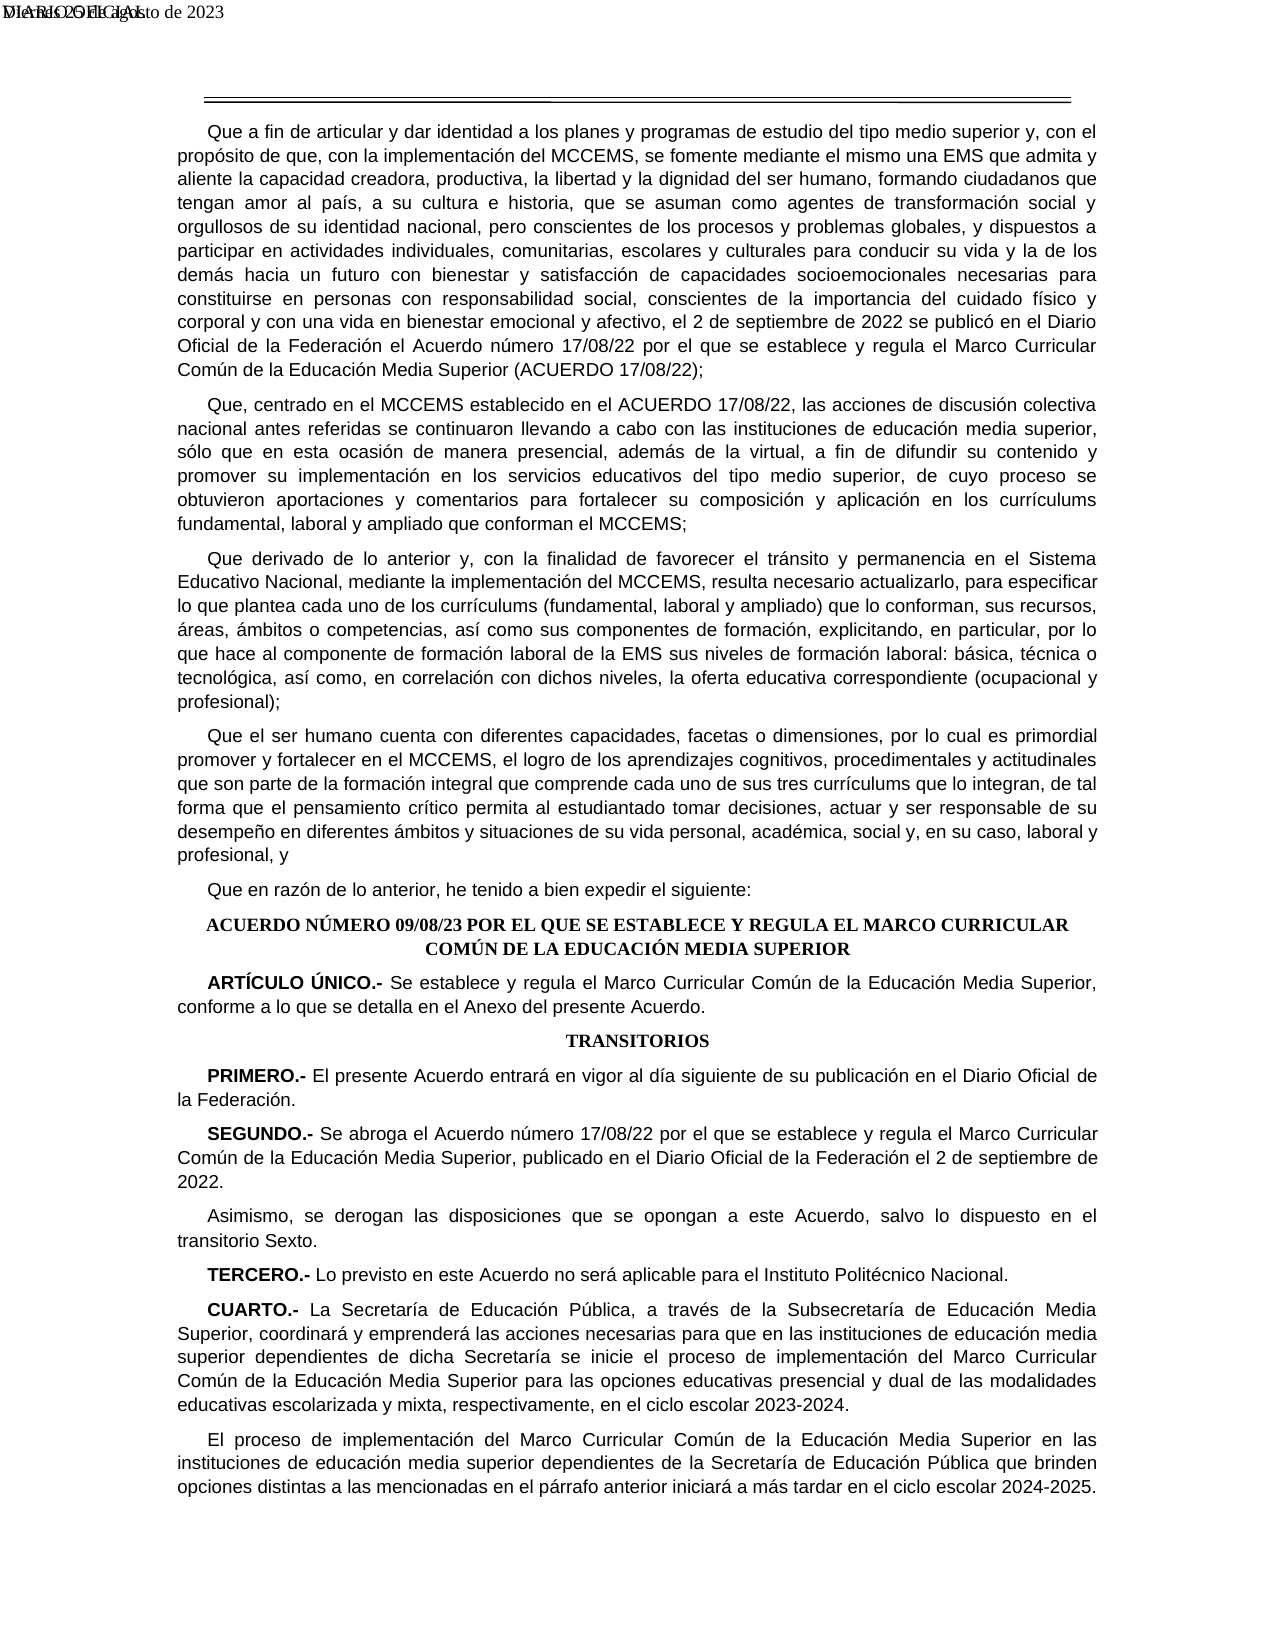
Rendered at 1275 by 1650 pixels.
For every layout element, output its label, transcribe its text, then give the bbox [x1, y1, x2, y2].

text Que derivado de lo anterior y, con la finalidad de favorecer el tránsito y permanencia en el Sistema Educativo Nacional, mediante la implementación del MCCEMS, resulta necesario actualizarlo, para especificar lo que plantea cada uno de los currículums (fundamental, laboral y ampliado) que lo conforman, sus recursos, áreas, ámbitos o competencias, así como sus componentes de formación, explicitando, en particular, por lo que hace al componente de formación laboral de la EMS sus niveles de formación laboral: básica, técnica o tecnológica, así como, en correlación con dichos niveles, la oferta educativa correspondiente (ocupacional y profesional); [177, 547, 1098, 712]
text Que en razón de lo anterior, he tenido a bien expedir el siguiente: [207, 879, 1112, 900]
text CUARTO.- La Secretaría de Educación Pública, a través de la Subsecretaría de Educación Media Superior, coordinará y emprenderá las acciones necesarias para que en las instituciones de educación media superior dependientes de dicha Secretaría se inicie el proceso de implementación del Marco Curricular Común de la Educación Media Superior para las opciones educativas presencial y dual de las modalidades educativas escolarizada y mixta, respectivamente, en el ciclo escolar 2023-2024. [177, 1298, 1098, 1416]
subtitle TRANSITORIOS [203, 1030, 1072, 1052]
text El proceso de implementación del Marco Curricular Común de la Educación Media Superior en las instituciones de educación media superior dependientes de la Secretaría de Educación Pública que brinden opciones distintas a las mencionadas en el párrafo anterior iniciará a más tardar en el ciclo escolar 2024-2025. [177, 1428, 1098, 1498]
text Que el ser humano cuenta con diferentes capacidades, facetas o dimensiones, por lo cual es primordial promover y fortalecer en el MCCEMS, el logro de los aprendizajes cognitivos, procedimentales y actitudinales que son parte de la formación integral que comprende cada uno de sus tres currículums que lo integran, de tal forma que el pensamiento crítico permita al estudiantado tomar decisiones, actuar y ser responsable de su desempeño en diferentes ámbitos y situaciones de su vida personal, académica, social y, en su caso, laboral y profesional, y [177, 725, 1098, 866]
text Que a fin de articular y dar identidad a los planes y programas de estudio del tipo medio superior y, con el propósito de que, con la implementación del MCCEMS, se fomente mediante el mismo una EMS que admita y aliente la capacidad creadora, productiva, la libertad y la dignidad del ser humano, formando ciudadanos que tengan amor al país, a su cultura e historia, que se asuman como agentes de transformación social y orgullosos de su identidad nacional, pero conscientes de los procesos y problemas globales, y dispuestos a participar en actividades individuales, comunitarias, escolares y culturales para conducir su vida y la de los demás hacia un futuro con bienestar y satisfacción de capacidades socioemocionales necesarias para constituirse en personas con responsabilidad social, conscientes de la importancia del cuidado físico y corporal y con una vida en bienestar emocional y afectivo, el 2 de septiembre de 2022 se publicó en el Diario Oficial de la Federación el Acuerdo número 17/08/22 por el que se establece y regula el Marco Curricular Común de la Educación Media Superior (ACUERDO 17/08/22); [177, 121, 1097, 381]
subtitle ACUERDO NÚMERO 09/08/23 POR EL QUE SE ESTABLECE Y REGULA EL MARCO CURRICULAR COMÚN DE LA EDUCACIÓN MEDIA SUPERIOR [204, 914, 1072, 959]
text ARTÍCULO ÚNICO.- Se establece y regula el Marco Curricular Común de la Educación Media Superior, conforme a lo que se detalla en el Anexo del presente Acuerdo. [177, 972, 1098, 1017]
text TERCERO.- Lo previsto en este Acuerdo no será aplicable para el Instituto Politécnico Nacional. [207, 1264, 1112, 1286]
text Asimismo, se derogan las disposiciones que se opongan a este Acuerdo, salvo lo dispuesto en el transitorio Sexto. [177, 1205, 1097, 1251]
text PRIMERO.- El presente Acuerdo entrará en vigor al día siguiente de su publicación en el Diario Oficial de la Federación. [177, 1065, 1097, 1110]
text Que, centrado en el MCCEMS establecido en el ACUERDO 17/08/22, las acciones de discusión colectiva nacional antes referidas se continuaron llevando a cabo con las instituciones de educación media superior, sólo que en esta ocasión de manera presencial, además de la virtual, a fin de difundir su contenido y promover su implementación en los servicios educativos del tipo medio superior, de cuyo proceso se obtuvieron aportaciones y comentarios para fortalecer su composición y aplicación en los currículums fundamental, laboral y ampliado que conforman el MCCEMS; [177, 393, 1098, 534]
text SEGUNDO.- Se abroga el Acuerdo número 17/08/22 por el que se establece y regula el Marco Curricular Común de la Educación Media Superior, publicado en el Diario Oficial de la Federación el 2 de septiembre de 2022. [177, 1123, 1099, 1192]
